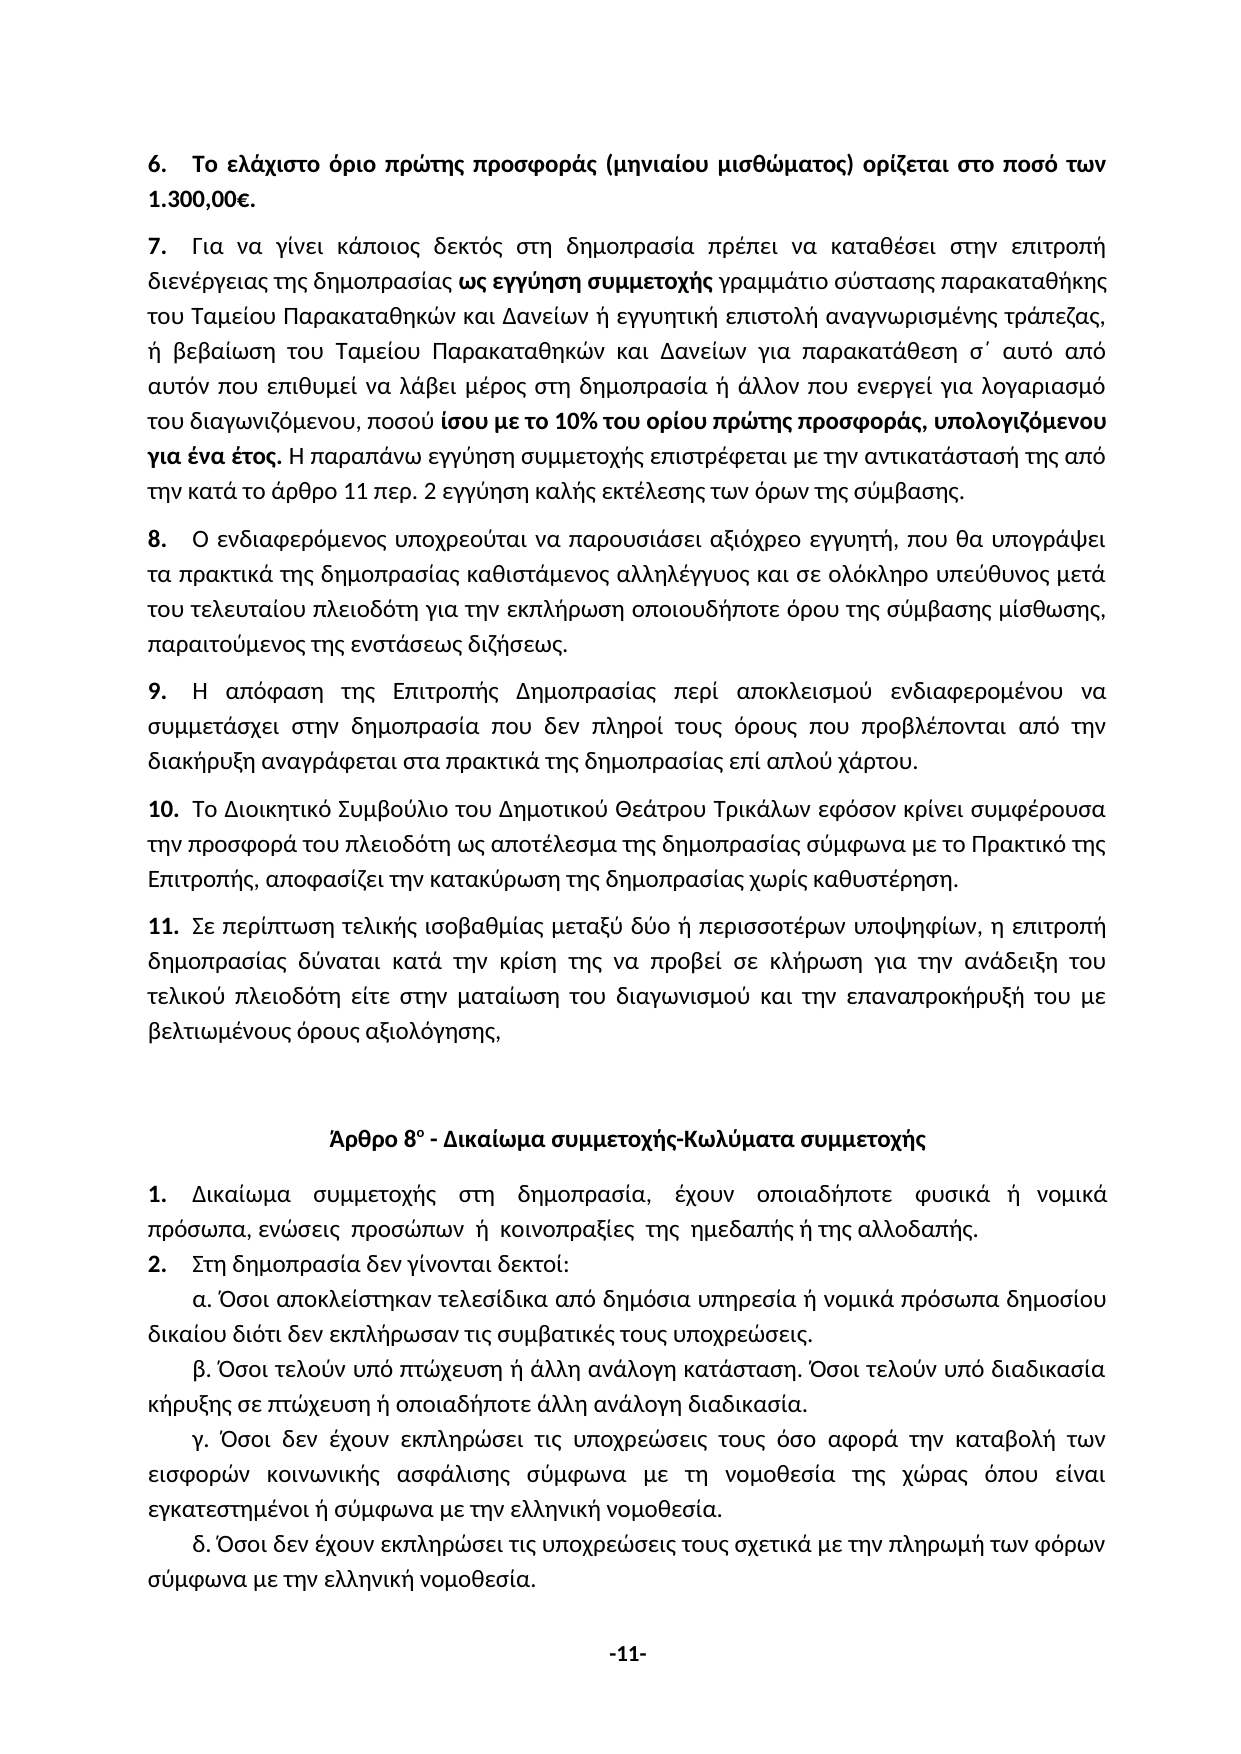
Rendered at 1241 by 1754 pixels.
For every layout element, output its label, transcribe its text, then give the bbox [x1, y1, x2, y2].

list Το ελάχιστο όριο πρώτης προσφοράς (μηνιαίου μισθώματος) ορίζεται στο ποσό των 1.300,00€. [148, 148, 1108, 213]
list Ο ενδιαφερόμενος υποχρεούται να παρουσιάσει αξιόχρεο εγγυητή, που θα υπογράψει τα πρακτικά της δημοπρασίας καθιστάμενος αλληλέγγυος και σε ολόκληρο υπεύθυνος μετά του τελευταίου πλειοδότη για την εκπλήρωση οποιουδήποτε όρου της σύμβασης μίσθωσης, παραιτούμενος της ενστάσεως διζήσεως. [148, 523, 1108, 658]
text γ. Όσοι δεν έχουν εκπληρώσει τις υποχρεώσεις τους όσο αφορά την καταβολή των εισφορών κοινωνικής ασφάλισης σύμφωνα με τη νομοθεσία της χώρας όπου είναι εγκατεστημένοι ή σύμφωνα με την ελληνική νομοθεσία. [148, 1423, 1108, 1524]
text β. Όσοι τελούν υπό πτώχευση ή άλλη ανάλογη κατάσταση. Όσοι τελούν υπό διαδικασία κήρυξης σε πτώχευση ή οποιαδήποτε άλλη ανάλογη διαδικασία. [148, 1353, 1108, 1419]
list Στη δημοπρασία δεν γίνονται δεκτοί: [148, 1248, 1108, 1279]
text α. Όσοι αποκλείστηκαν τελεσίδικα από δημόσια υπηρεσία ή νομικά πρόσωπα δημοσίου δικαίου διότι δεν εκπλήρωσαν τις συμβατικές τους υποχρεώσεις. [148, 1283, 1108, 1349]
list Σε περίπτωση τελικής ισοβαθμίας μεταξύ δύο ή περισσοτέρων υποψηφίων, η επιτροπή δημοπρασίας δύναται κατά την κρίση της να προβεί σε κλήρωση για την ανάδειξη του τελικού πλειοδότη είτε στην ματαίωση του διαγωνισμού και την επαναπροκήρυξή του με βελτιωμένους όρους αξιολόγησης, [148, 910, 1108, 1046]
list Για να γίνει κάποιος δεκτός στη δημοπρασία πρέπει να καταθέσει στην επιτροπή διενέργειας της δημοπρασίας ως εγγύηση συμμετοχής γραμμάτιο σύστασης παρακαταθήκης του Ταμείου Παρακαταθηκών και Δανείων ή εγγυητική επιστολή αναγνωρισμένης τράπεζας, ή βεβαίωση του Ταμείου Παρακαταθηκών και Δανείων για παρακατάθεση σ΄ αυτό από αυτόν που επιθυμεί να λάβει μέρος στη δημοπρασία ή άλλον που ενεργεί για λογαριασμό του διαγωνιζόμενου, ποσού ίσου με το 10% του ορίου πρώτης προσφοράς, υπολογιζόμενου για ένα έτος. Η παραπάνω εγγύηση συμμετοχής επιστρέφεται με την αντικατάστασή της από την κατά το άρθρο 11 περ. 2 εγγύηση καλής εκτέλεσης των όρων της σύμβασης. [148, 230, 1108, 506]
subtitle Άρθρο 8ο - Δικαίωμα συμμετοχής-Κωλύματα συμμετοχής [148, 1123, 1108, 1153]
list Δικαίωμα συμμετοχής στη δημοπρασία, έχουν οποιαδήποτε φυσικά ή νομικά πρόσωπα, ενώσεις προσώπων ή κοινοπραξίες της ημεδαπής ή της αλλοδαπής. [148, 1178, 1108, 1244]
text δ. Όσοι δεν έχουν εκπληρώσει τις υποχρεώσεις τους σχετικά με την πληρωμή των φόρων σύμφωνα με την ελληνική νομοθεσία. [148, 1528, 1108, 1594]
list Η απόφαση της Επιτροπής Δημοπρασίας περί αποκλεισμού ενδιαφερομένου να συμμετάσχει στην δημοπρασία που δεν πληροί τους όρους που προβλέπονται από την διακήρυξη αναγράφεται στα πρακτικά της δημοπρασίας επί απλού χάρτου. [148, 675, 1108, 776]
list Το Διοικητικό Συμβούλιο του Δημοτικού Θεάτρου Τρικάλων εφόσον κρίνει συμφέρουσα την προσφορά του πλειοδότη ως αποτέλεσμα της δημοπρασίας σύμφωνα με το Πρακτικό της Επιτροπής, αποφασίζει την κατακύρωση της δημοπρασίας χωρίς καθυστέρηση. [148, 793, 1108, 893]
